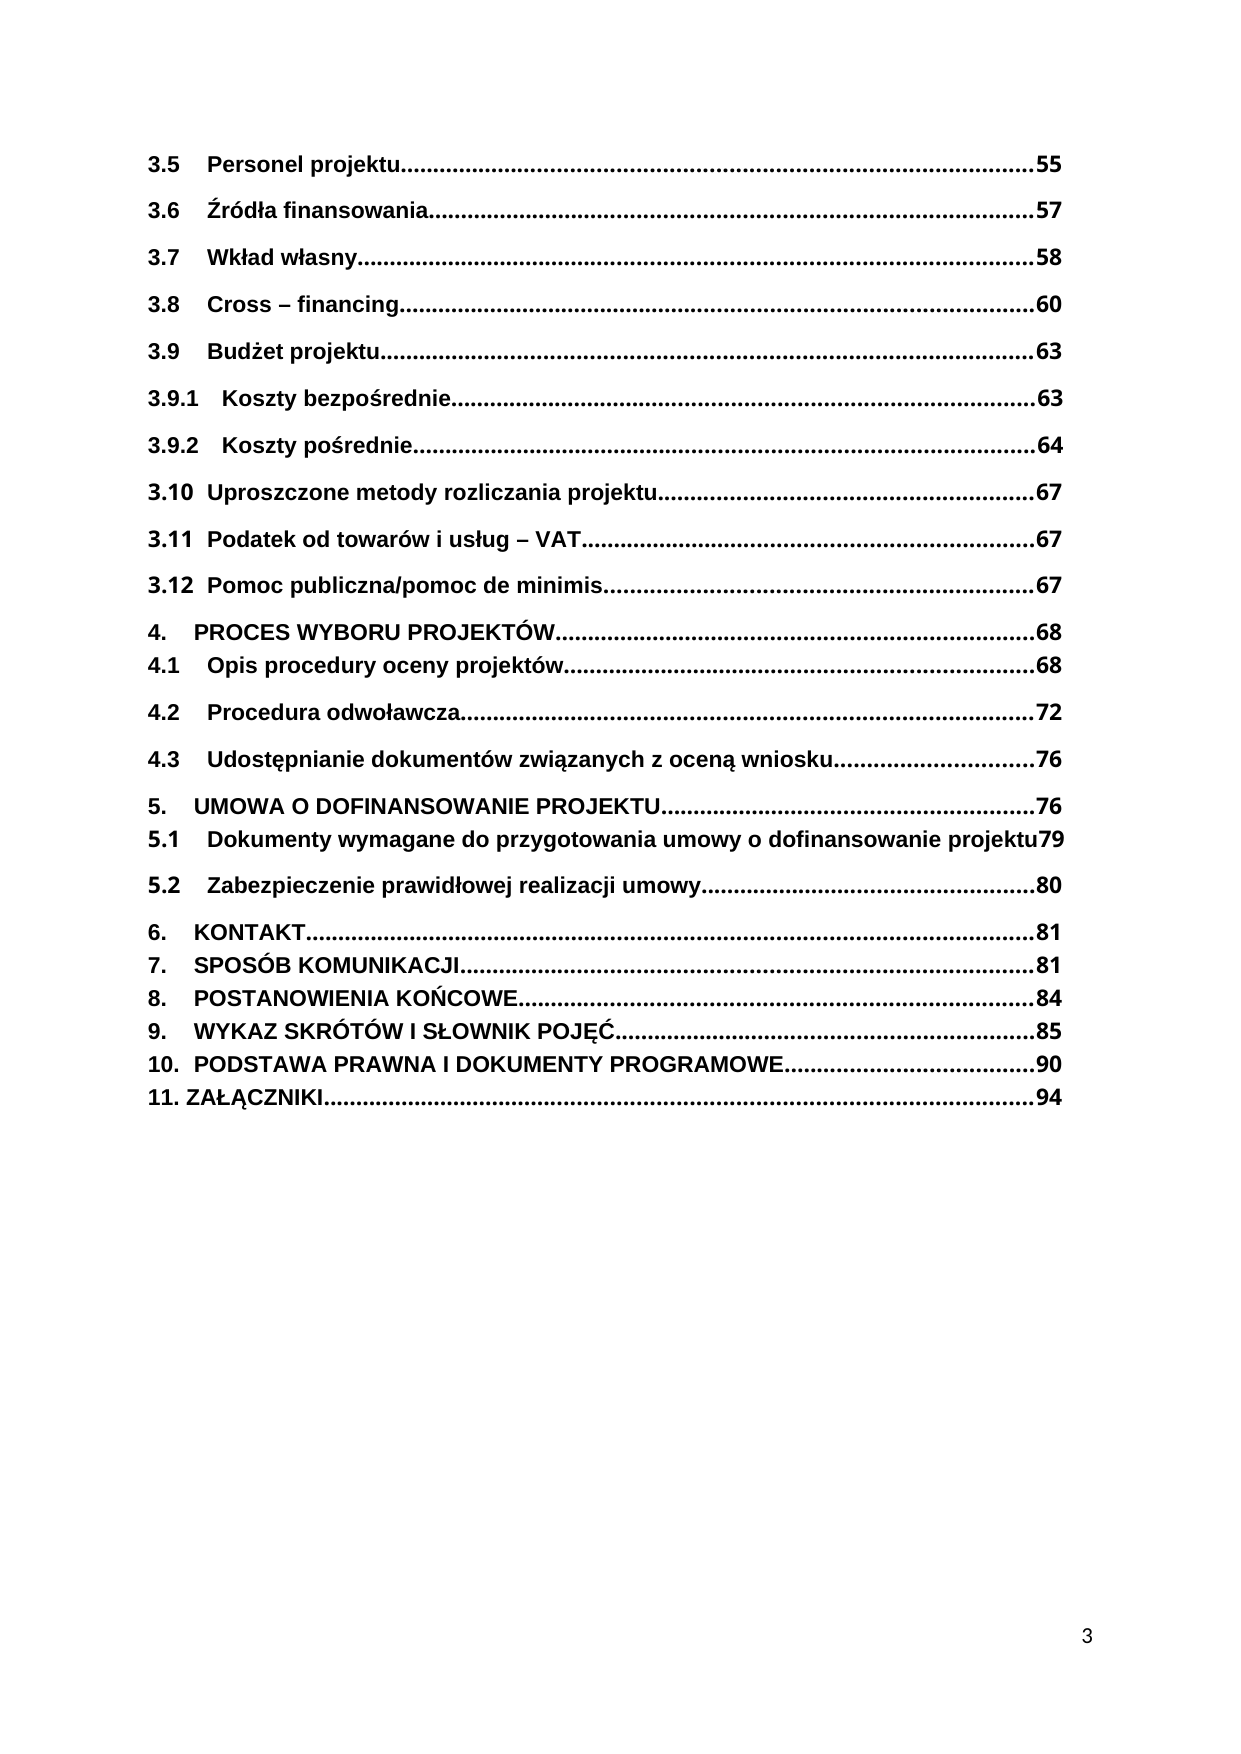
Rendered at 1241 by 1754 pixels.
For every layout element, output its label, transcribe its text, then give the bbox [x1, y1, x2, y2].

text 4. Proces wyboru projektów 68 [148, 616, 1093, 648]
text 4.3 Udostępnianie dokumentów związanych z oceną wniosku 76 [148, 743, 1093, 774]
text 4.2 Procedura odwoławcza 72 [148, 696, 1093, 727]
text 3.6 Źródła finansowania 57 [148, 194, 1093, 226]
text 10. Podstawa prawna i dokumenty programowe 90 [148, 1048, 1093, 1079]
text 3.9 Budżet projektu 63 [148, 335, 1093, 366]
text 4.1 Opis procedury oceny projektów 68 [148, 649, 1093, 680]
text 3.5 Personel projektu 55 [148, 148, 1093, 179]
text 5.2 Zabezpieczenie prawidłowej realizacji umowy 80 [148, 869, 1093, 901]
text 3.7 Wkład własny 58 [148, 241, 1093, 273]
text 6. Kontakt 81 [148, 916, 1093, 948]
text 7. Sposób komunikacji 81 [148, 949, 1093, 980]
text 8. Postanowienia końcowe 84 [148, 982, 1093, 1013]
text 3.11 Podatek od towarów i usług – VAT 67 [148, 523, 1093, 554]
text 3.10 Uproszczone metody rozliczania projektu 67 [148, 476, 1093, 507]
text 9. Wykaz skrótów i słownik pojęĆ 85 [148, 1015, 1093, 1046]
text 3.12 Pomoc publiczna/pomoc de minimis 67 [148, 569, 1093, 601]
text 3.8 Cross – financing 60 [148, 288, 1093, 319]
text 11. Załączniki 94 [148, 1080, 1093, 1112]
text 3.9.2 Koszty pośrednie 64 [148, 429, 1093, 460]
text 3.9.1 Koszty bezpośrednie 63 [148, 382, 1093, 413]
text 5. Umowa o dofinansowanie projektu 76 [148, 790, 1093, 821]
text 5.1 Dokumenty wymagane do przygotowania umowy o dofinansowanie projektu 79 [148, 823, 1093, 854]
